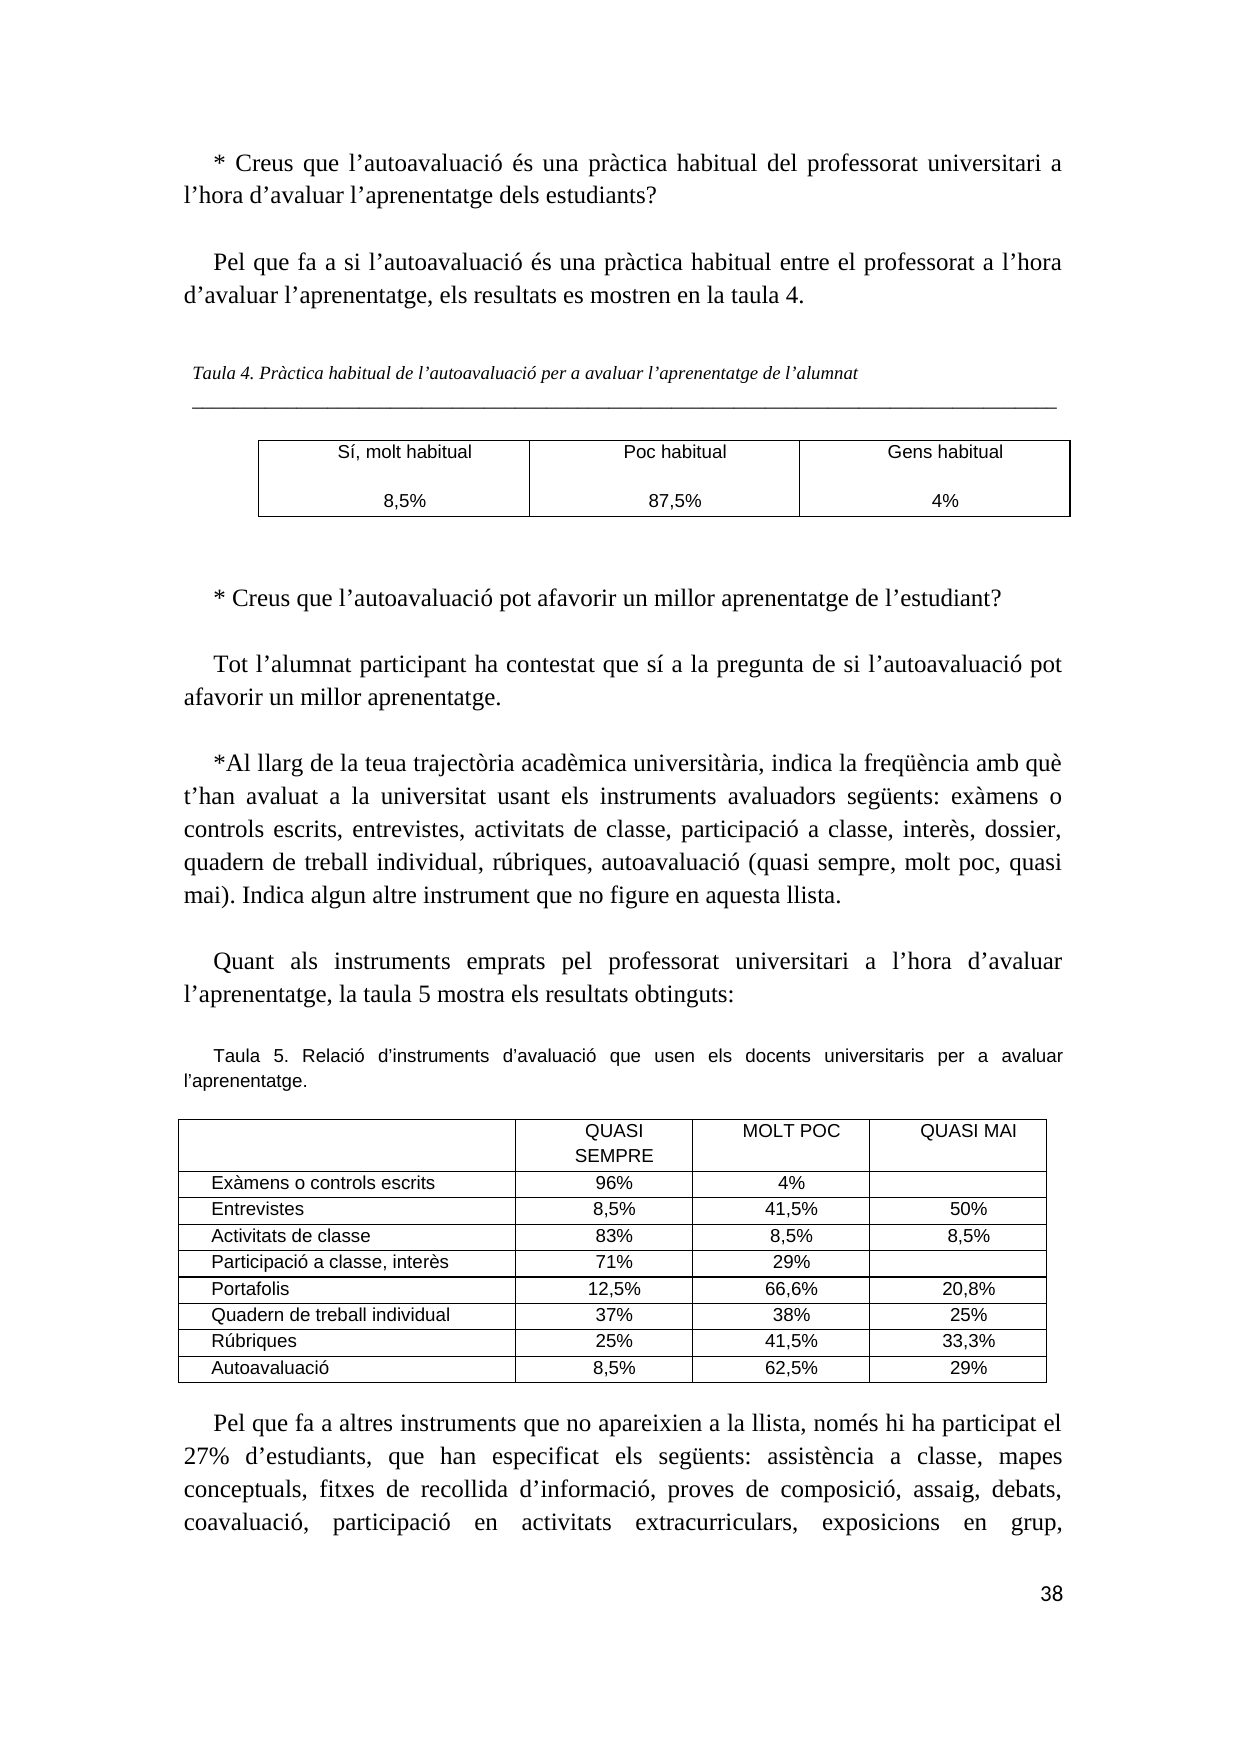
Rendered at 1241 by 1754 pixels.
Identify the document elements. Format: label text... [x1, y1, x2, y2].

table_cell 8,5% [870, 1225, 1046, 1250]
table_cell 25% [516, 1330, 692, 1356]
table_header QUASI SEMPRE [516, 1120, 692, 1171]
table_cell 83% [516, 1225, 692, 1250]
table_header Gens habitual 4% [800, 441, 1069, 516]
text Pel que fa a si l’autoavaluació és una pràctica habitual entre el professorat a l’hora d’avaluar l’aprenentatge, els resultats es mostren en la taula 4. [183, 247, 1063, 308]
text * Creus que l’autoavaluació és una pràctica habitual del professorat universitari a l’hora d’avaluar l’aprenentatge dels estudiants? [183, 148, 1063, 209]
table_cell 41,5% [693, 1198, 869, 1223]
table_cell 4% [693, 1172, 869, 1197]
table_cell 96% [516, 1172, 692, 1197]
table_cell 50% [870, 1198, 1046, 1223]
text ___________________________________________________________________________________ [162, 387, 1072, 411]
text * Creus que l’autoavaluació pot afavorir un millor aprenentatge de l’estudiant? [183, 583, 1063, 611]
table_cell 62,5% [693, 1357, 869, 1382]
table_cell Activitats de classe [179, 1225, 515, 1250]
text Tot l’alumnat participant ha contestat que sí a la pregunta de si l’autoavaluació pot afavorir un millor aprenentatge. [183, 649, 1063, 710]
table_header [179, 1120, 515, 1171]
table_cell Participació a classe, interès [179, 1251, 515, 1276]
table_cell 29% [870, 1357, 1046, 1382]
table_cell [870, 1251, 1046, 1276]
text Taula 5. Relació d’instruments d’avaluació que usen els docents universitaris per a avaluar l’aprenentatge. [183, 1045, 1063, 1091]
text *Al llarg de la teua trajectòria acadèmica universitària, indica la freqüència amb què t’han avaluat a la universitat usant els instruments avaluadors següents: exàmens o controls escrits, entrevistes, activitats de classe, participació a classe, interès, dossier, quadern de treball individual, rúbriques, autoavaluació (quasi sempre, molt poc, quasi mai). Indica algun altre instrument que no figure en aquesta llista. [183, 748, 1063, 908]
table_cell 33,3% [870, 1330, 1046, 1356]
table_cell [870, 1172, 1046, 1197]
table_cell 8,5% [516, 1198, 692, 1223]
table_header MOLT POC [693, 1120, 869, 1171]
table_cell Autoavaluació [179, 1357, 515, 1382]
text Taula 4. Pràctica habitual de l’autoavaluació per a avaluar l’aprenentatge de l’alumnat [162, 362, 1072, 384]
table_cell 12,5% [516, 1278, 692, 1303]
table_cell Entrevistes [179, 1198, 515, 1223]
table_cell 41,5% [693, 1330, 869, 1356]
table_cell Quadern de treball individual [179, 1304, 515, 1329]
table_header QUASI MAI [870, 1120, 1046, 1171]
table_cell Exàmens o controls escrits [179, 1172, 515, 1197]
table_cell 25% [870, 1304, 1046, 1329]
table_header Sí, molt habitual 8,5% [259, 441, 529, 516]
table_cell 66,6% [693, 1278, 869, 1303]
table_cell Portafolis [179, 1278, 515, 1303]
table_header Poc habitual 87,5% [530, 441, 799, 516]
table_cell 20,8% [870, 1278, 1046, 1303]
text Quant als instruments emprats pel professorat universitari a l’hora d’avaluar l’aprenentatge, la taula 5 mostra els resultats obtinguts: [183, 946, 1063, 1008]
table_cell 29% [693, 1251, 869, 1276]
table_cell 38% [693, 1304, 869, 1329]
table_cell 71% [516, 1251, 692, 1276]
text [183, 1408, 1063, 1536]
table_cell 8,5% [693, 1225, 869, 1250]
table_cell Rúbriques [179, 1330, 515, 1356]
table_cell 8,5% [516, 1357, 692, 1382]
table_cell 37% [516, 1304, 692, 1329]
